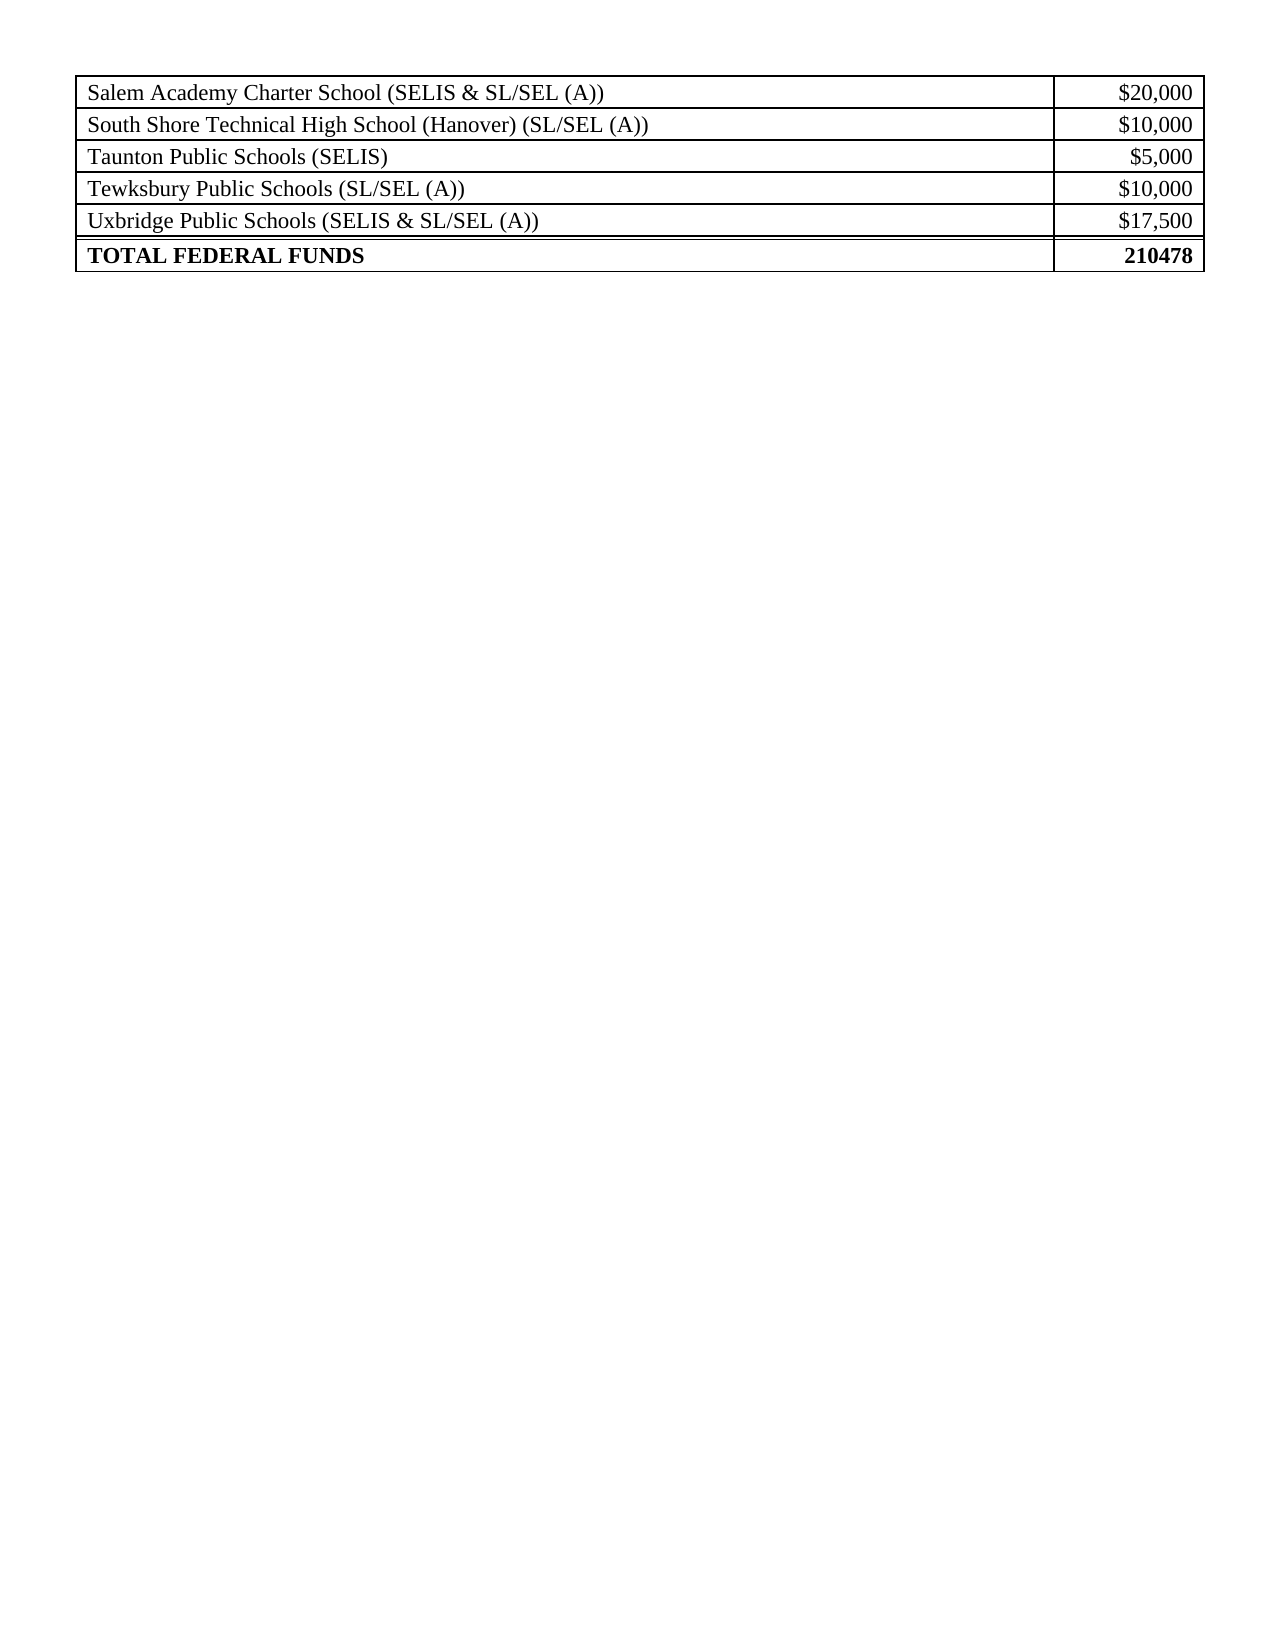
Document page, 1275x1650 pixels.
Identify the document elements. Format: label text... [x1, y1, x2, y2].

table_cell TOTAL FEDERAL FUNDS [77, 240, 1053, 271]
table_cell $10,000 [1055, 109, 1203, 139]
table_cell $5,000 [1055, 141, 1203, 171]
table_cell Salem Academy Charter School (SELIS & SL/SEL (A)) [77, 77, 1053, 107]
table_cell $210,478 [1055, 240, 1203, 271]
table_cell Uxbridge Public Schools (SELIS & SL/SEL (A)) [77, 205, 1053, 235]
table_cell Taunton Public Schools (SELIS) [77, 141, 1053, 171]
table_cell Tewksbury Public Schools (SL/SEL (A)) [77, 173, 1053, 203]
table_cell $20,000 [1055, 77, 1203, 107]
table_cell $10,000 [1055, 173, 1203, 203]
table_cell $17,500 [1055, 205, 1203, 235]
table_cell South Shore Technical High School (Hanover) (SL/SEL (A)) [77, 109, 1053, 139]
